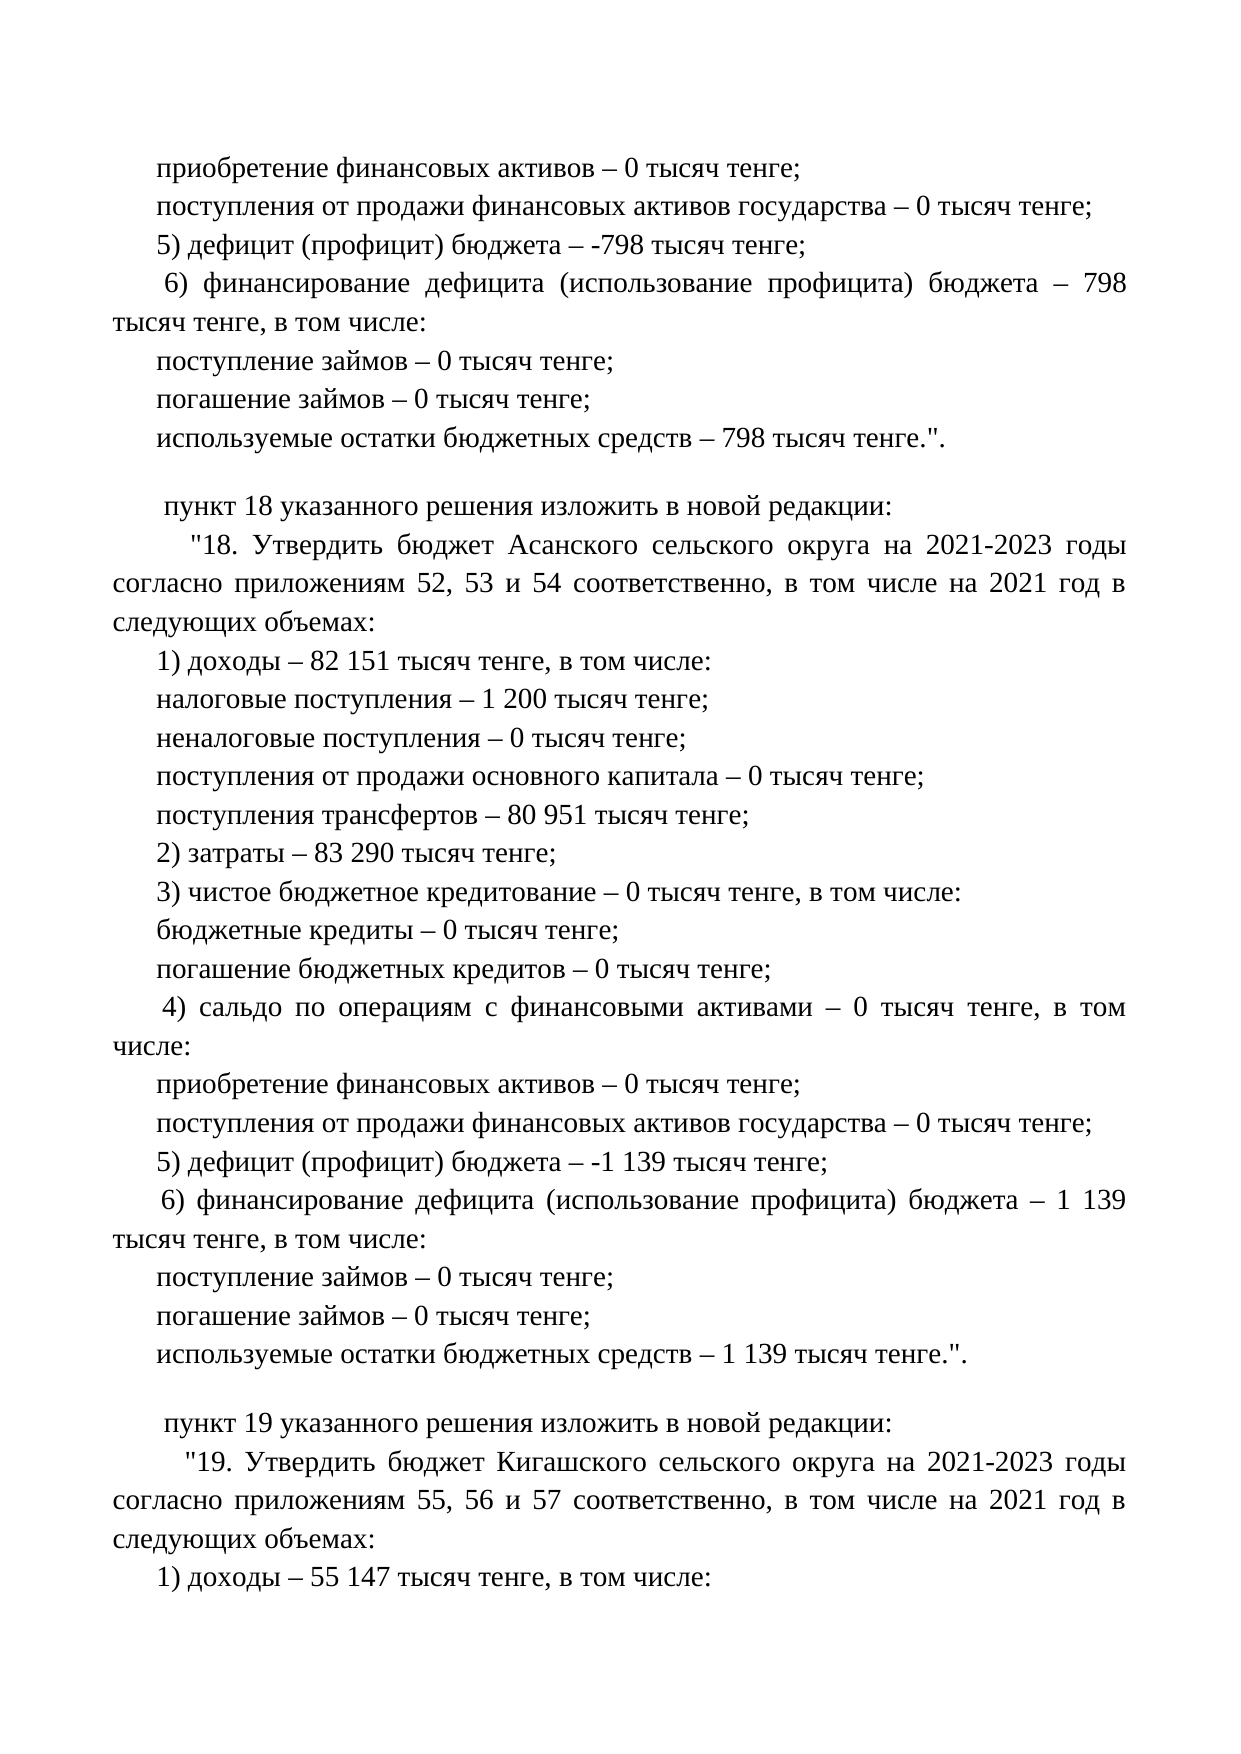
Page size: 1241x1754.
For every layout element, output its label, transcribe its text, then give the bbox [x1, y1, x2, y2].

text 5) дефицит (профицит) бюджета – -798 тысяч тенге; [112, 227, 1128, 261]
text поступления от продажи финансовых активов государства – 0 тысяч тенге; [112, 1105, 1128, 1139]
text 5) дефицит (профицит) бюджета – -1 139 тысяч тенге; [112, 1144, 1128, 1177]
text бюджетные кредиты – 0 тысяч тенге; [112, 912, 1128, 946]
text 1) доходы – 55 147 тысяч тенге, в том числе: [112, 1559, 1128, 1593]
text неналоговые поступления – 0 тысяч тенге; [112, 720, 1128, 753]
text поступление займов – 0 тысяч тенге; [112, 343, 1128, 376]
text приобретение финансовых активов – 0 тысяч тенге; [112, 1067, 1128, 1100]
text поступления от продажи финансовых активов государства – 0 тысяч тенге; [112, 188, 1128, 222]
text 3) чистое бюджетное кредитование – 0 тысяч тенге, в том числе: [112, 874, 1128, 907]
text поступление займов – 0 тысяч тенге; [112, 1259, 1128, 1293]
text 1) доходы – 82 151 тысяч тенге, в том числе: [112, 643, 1128, 676]
text 6) финансирование дефицита (использование профицита) бюджета – 1 139 тысяч тенге, в том числе: [112, 1182, 1128, 1254]
text используемые остатки бюджетных средств – 798 тысяч тенге.". [112, 420, 1128, 453]
text поступления трансфертов – 80 951 тысяч тенге; [112, 797, 1128, 830]
text "18. Утвердить бюджет Асанского сельского округа на 2021-2023 годы согласно приложениям 52, 53 и 54 соответственно, в том числе на 2021 год в следующих объемах: [112, 527, 1128, 638]
text 6) финансирование дефицита (использование профицита) бюджета – 798 тысяч тенге, в том числе: [112, 266, 1128, 338]
text пункт 19 указанного решения изложить в новой редакции: [112, 1405, 1128, 1439]
text 4) сальдо по операциям с финансовыми активами – 0 тысяч тенге, в том числе: [112, 989, 1128, 1062]
text "19. Утвердить бюджет Кигашского сельского округа на 2021-2023 годы согласно приложениям 55, 56 и 57 соответственно, в том числе на 2021 год в следующих объемах: [112, 1444, 1128, 1554]
text налоговые поступления – 1 200 тысяч тенге; [112, 681, 1128, 715]
text погашение займов – 0 тысяч тенге; [112, 381, 1128, 415]
text 2) затраты – 83 290 тысяч тенге; [112, 835, 1128, 869]
text погашение займов – 0 тысяч тенге; [112, 1298, 1128, 1331]
text поступления от продажи основного капитала – 0 тысяч тенге; [112, 758, 1128, 792]
text погашение бюджетных кредитов – 0 тысяч тенге; [112, 951, 1128, 984]
text пункт 18 указанного решения изложить в новой редакции: [112, 488, 1128, 522]
text приобретение финансовых активов – 0 тысяч тенге; [112, 150, 1128, 183]
text используемые остатки бюджетных средств – 1 139 тысяч тенге.". [112, 1336, 1128, 1370]
